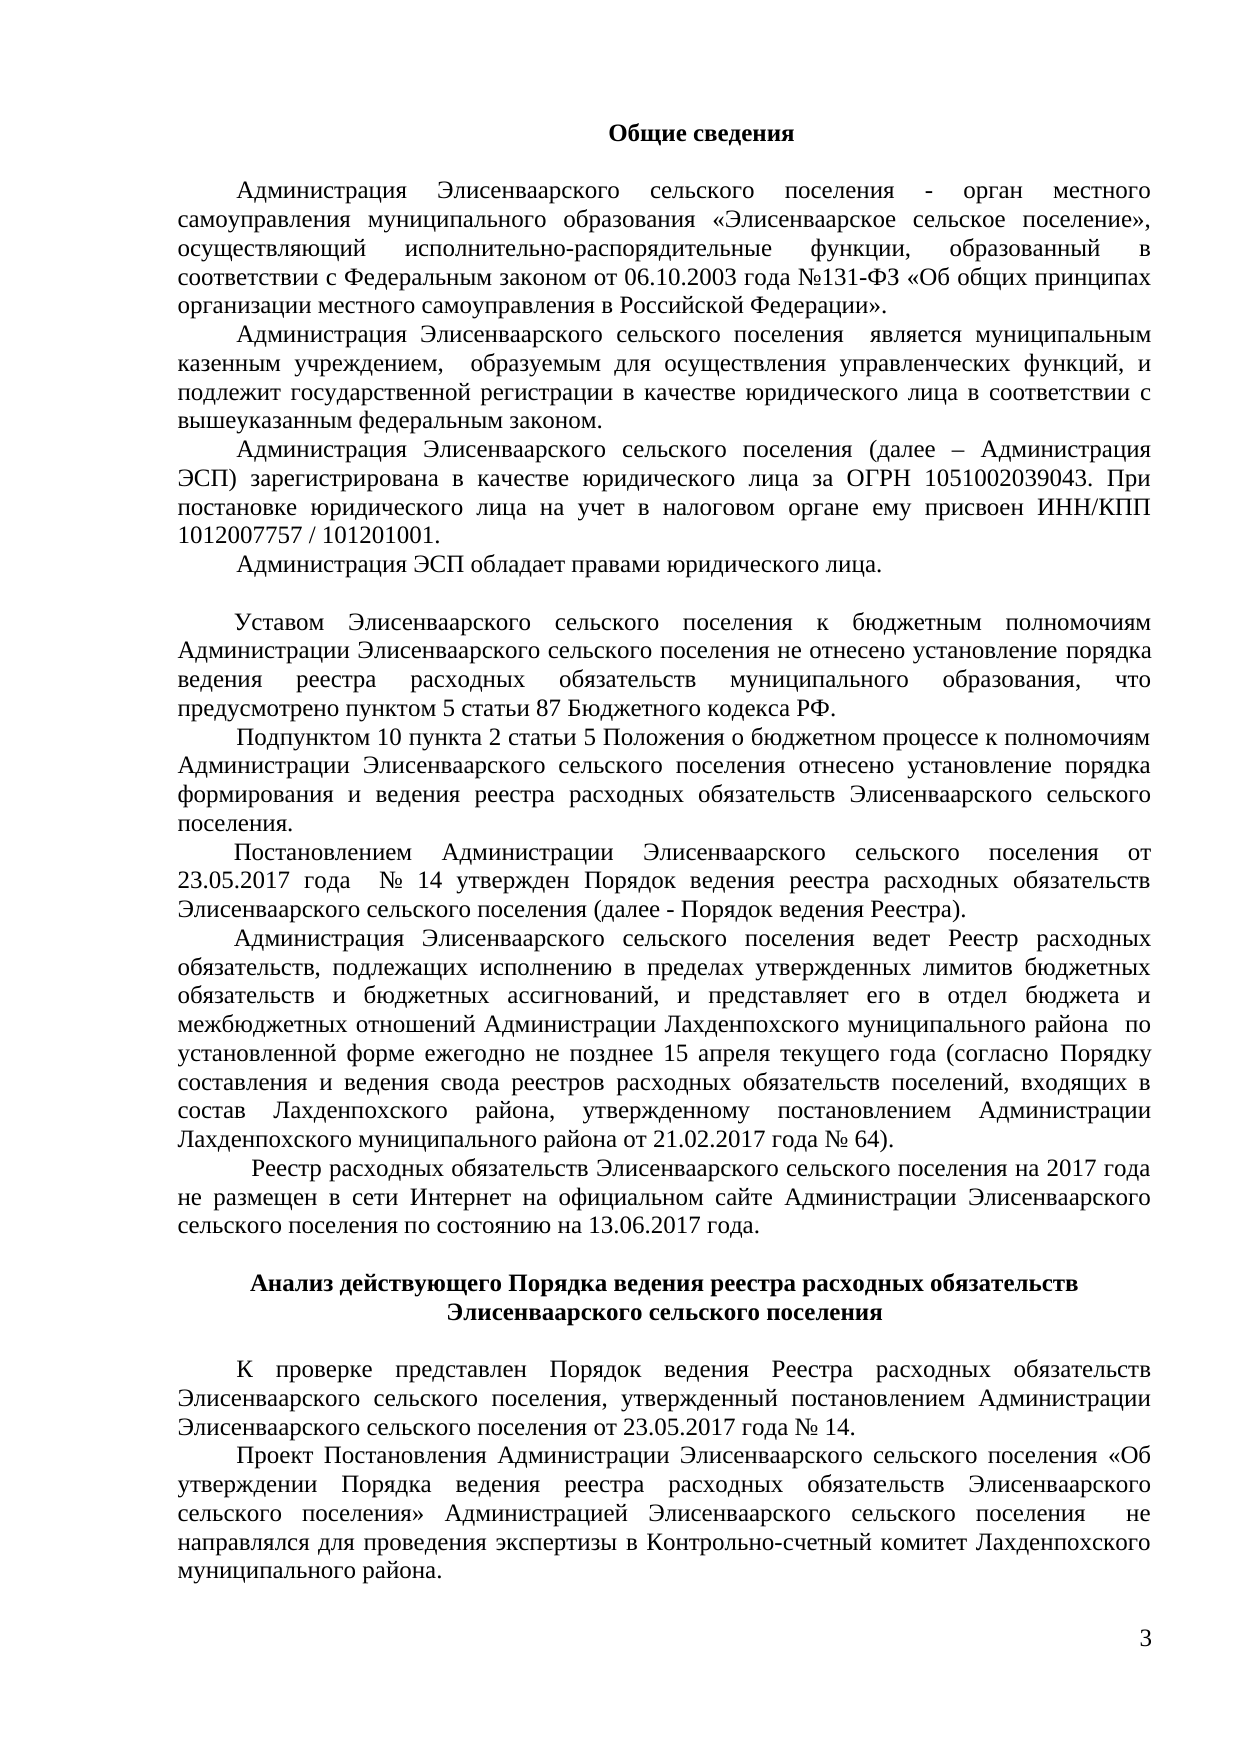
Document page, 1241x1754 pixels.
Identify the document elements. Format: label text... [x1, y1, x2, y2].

text Проект Постановления Администрации Элисенваарского сельского поселения «Об утверждении Порядка ведения реестра расходных обязательств Элисенваарского сельского поселения» Администрацией Элисенваарского сельского поселения не направлялся для проведения экспертизы в Контрольно-счетный комитет Лахденпохского муниципального района. [177, 1441, 1152, 1584]
text К проверке представлен Порядок ведения Реестра расходных обязательств Элисенваарского сельского поселения, утвержденный постановлением Администрации Элисенваарского сельского поселения от 23.05.2017 года № 14. [177, 1354, 1152, 1441]
text Общие сведения [177, 118, 1152, 147]
text Администрация Элисенваарского сельского поселения является муниципальным казенным учреждением, образуемым для осуществления управленческих функций, и подлежит государственной регистрации в качестве юридического лица в соответствии с вышеуказанным федеральным законом. [177, 319, 1152, 434]
text Администрация Элисенваарского сельского поселения - орган местного самоуправления муниципального образования «Элисенваарское сельское поселение», осуществляющий исполнительно-распорядительные функции, образованный в соответствии с Федеральным законом от 06.10.2003 года №131-ФЗ «Об общих принципах организации местного самоуправления в Российской Федерации». [177, 176, 1152, 319]
text Анализ действующего Порядка ведения реестра расходных обязательств Элисенваарского сельского поселения [177, 1268, 1152, 1326]
text Уставом Элисенваарского сельского поселения к бюджетным полномочиям Администрации Элисенваарского сельского поселения не отнесено установление порядка ведения реестра расходных обязательств муниципального образования, что предусмотрено пунктом 5 статьи 87 Бюджетного кодекса РФ. [177, 607, 1152, 722]
text Администрация Элисенваарского сельского поселения (далее – Администрация ЭСП) зарегистрирована в качестве юридического лица за ОГРН 1051002039043. При постановке юридического лица на учет в налоговом органе ему присвоен ИНН/КПП 1012007757 / 101201001. [177, 434, 1152, 549]
text Администрация ЭСП обладает правами юридического лица. [177, 549, 1152, 578]
text Постановлением Администрации Элисенваарского сельского поселения от 23.05.2017 года № 14 утвержден Порядок ведения реестра расходных обязательств Элисенваарского сельского поселения (далее - Порядок ведения Реестра). [177, 837, 1152, 923]
text Подпунктом 10 пункта 2 статьи 5 Положения о бюджетном процессе к полномочиям Администрации Элисенваарского сельского поселения отнесено установление порядка формирования и ведения реестра расходных обязательств Элисенваарского сельского поселения. [177, 722, 1152, 837]
text Реестр расходных обязательств Элисенваарского сельского поселения на 2017 года не размещен в сети Интернет на официальном сайте Администрации Элисенваарского сельского поселения по состоянию на 13.06.2017 года. [177, 1153, 1152, 1239]
text Администрация Элисенваарского сельского поселения ведет Реестр расходных обязательств, подлежащих исполнению в пределах утвержденных лимитов бюджетных обязательств и бюджетных ассигнований, и представляет его в отдел бюджета и межбюджетных отношений Администрации Лахденпохского муниципального района по установленной форме ежегодно не позднее 15 апреля текущего года (согласно Порядку составления и ведения свода реестров расходных обязательств поселений, входящих в состав Лахденпохского района, утвержденному постановлением Администрации Лахденпохского муниципального района от 21.02.2017 года № 64). [177, 923, 1152, 1153]
